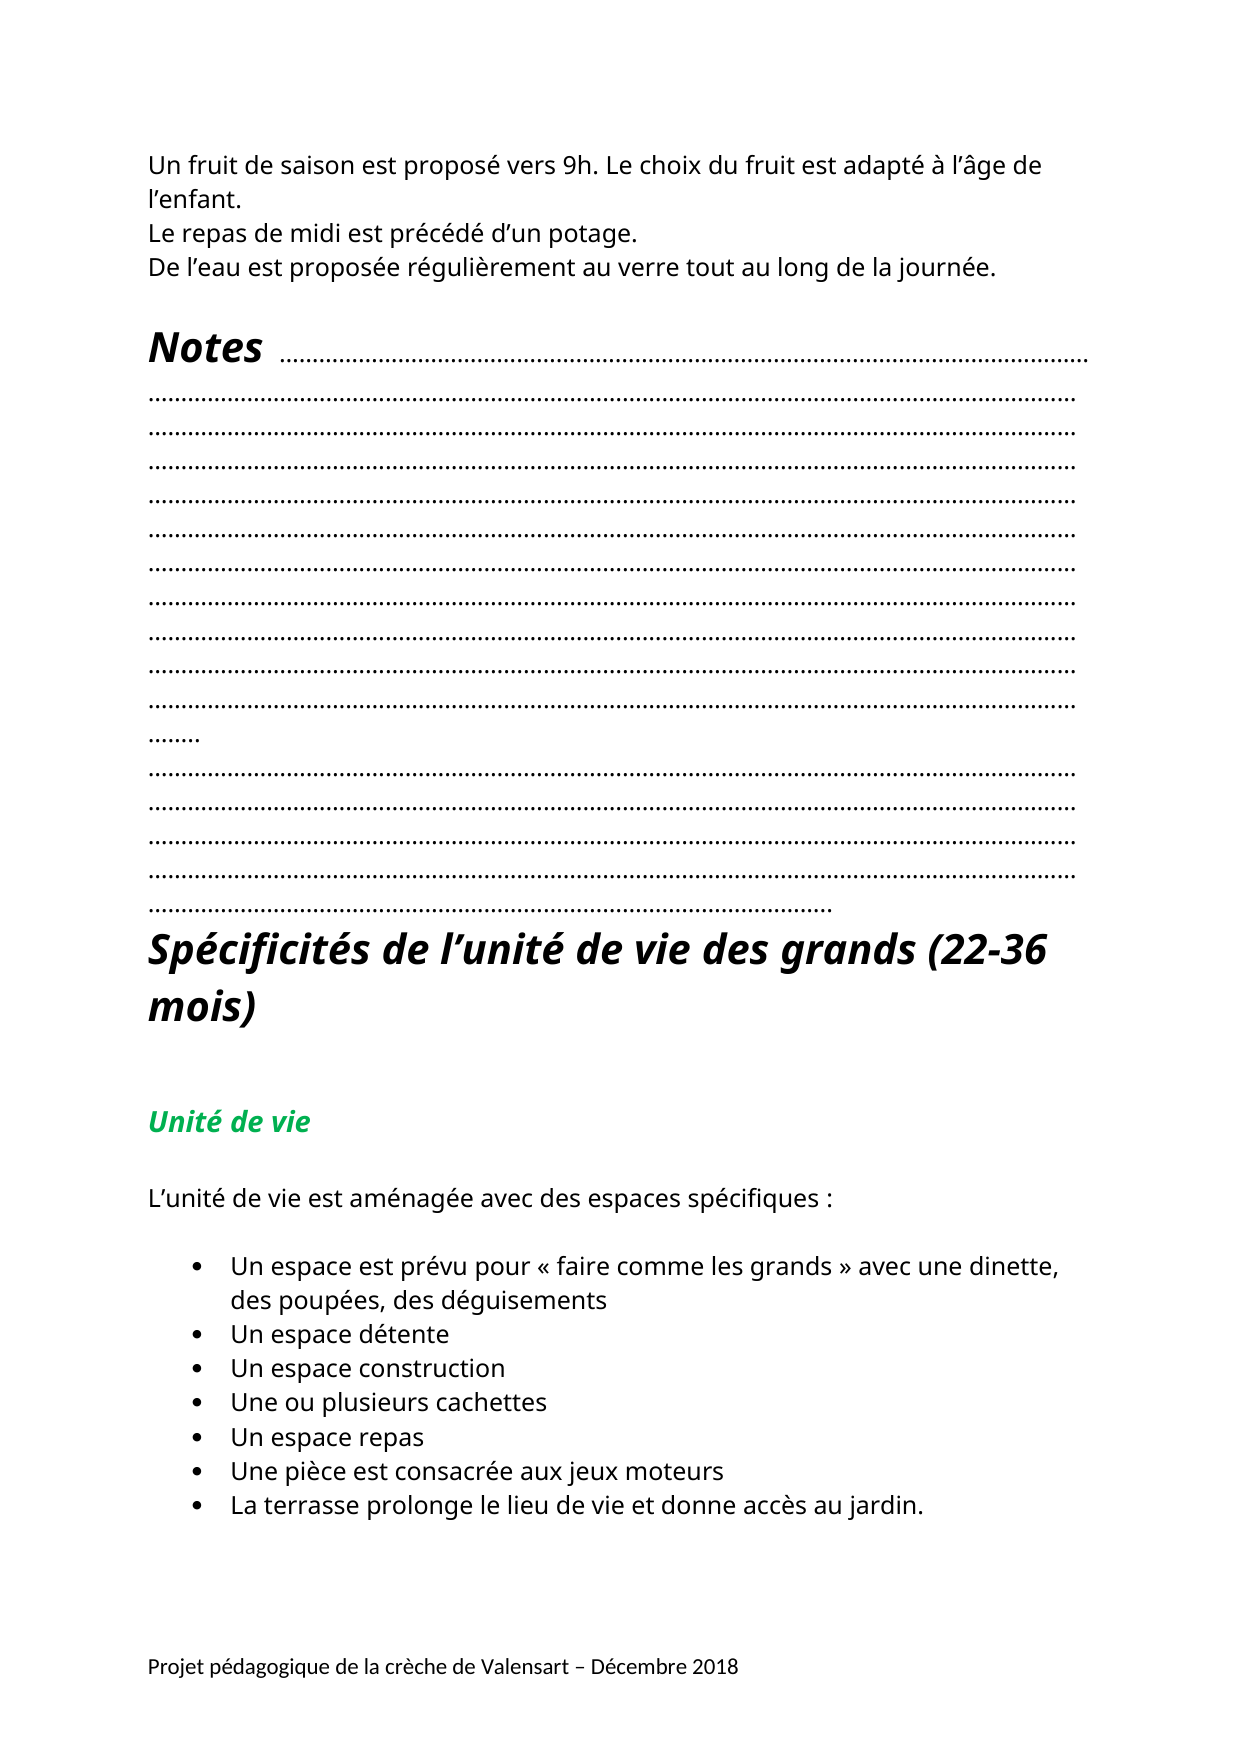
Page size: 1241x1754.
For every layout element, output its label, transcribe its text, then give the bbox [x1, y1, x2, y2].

text L’unité de vie est aménagée avec des espaces spécifiques : [148, 1181, 1093, 1215]
list La terrasse prolonge le lieu de vie et donne accès au jardin. [193, 1487, 1093, 1521]
list Un espace détente [193, 1317, 1093, 1351]
text Notes ……………………………………………………………………………………………………………………………………………………………………………………………………………………………………………………………………………………………………………………………………………………………………………………………………………………………………………………………………………………………………………………………………………………………………………………………………………………………………………………………………………………………………………………………………………………………………………………………………………………………………………………………………………………………………………………………………………………………………………………………………………………………………………………………………………………………………………………………………………………………………………………………………………………………………………………………………………………………………………………………………………………………………………………………………………………….. ……………………………………………………………………………………………………………………………………………………………………………………………………………………………………………………………………………………………………………………………………………………………………………………………………………………………………………………………………………………………………………………………………………………………………………………………………………….. [148, 318, 1093, 920]
text De l’eau est proposée régulièrement au verre tout au long de la journée. [148, 250, 1093, 284]
text Un fruit de saison est proposé vers 9h. Le choix du fruit est adapté à l’âge de l’enfant. [148, 148, 1093, 216]
list Un espace construction [193, 1351, 1093, 1385]
list Une pièce est consacrée aux jeux moteurs [193, 1453, 1093, 1487]
list Une ou plusieurs cachettes [193, 1385, 1093, 1419]
list Un espace repas [193, 1419, 1093, 1453]
text Spécificités de l’unité de vie des grands (22-36 mois) [148, 920, 1093, 1033]
list Un espace est prévu pour « faire comme les grands » avec une dinette, des poupées, des déguisements [193, 1249, 1093, 1317]
text Unité de vie [148, 1101, 1093, 1141]
text Le repas de midi est précédé d’un potage. [148, 216, 1093, 250]
